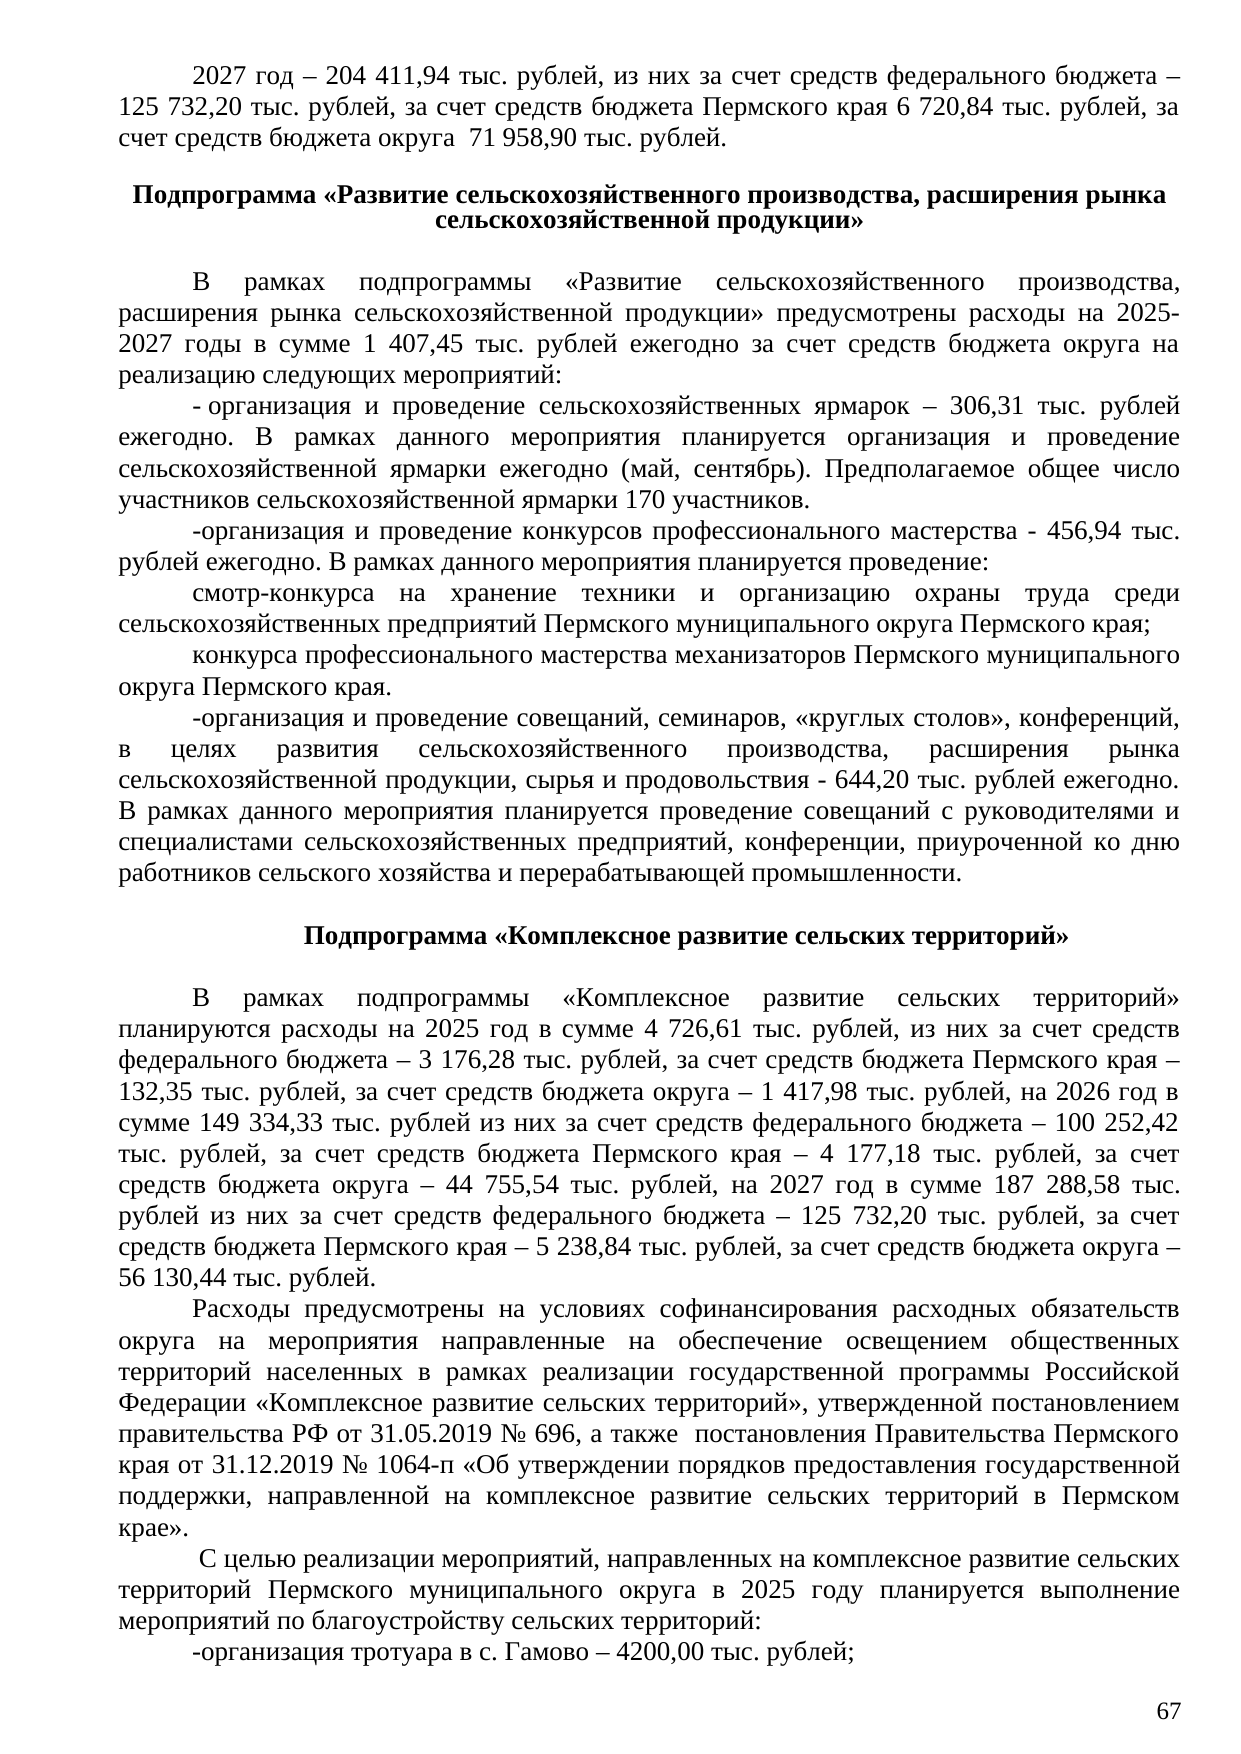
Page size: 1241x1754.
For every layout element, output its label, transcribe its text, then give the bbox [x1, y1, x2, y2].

text Подпрограмма «Развитие сельскохозяйственного производства, расширения рынка сельскохозяйственной продукции» [118, 184, 1181, 234]
text С целью реализации мероприятий, направленных на комплексное развитие сельских территорий Пермского муниципального округа в 2025 году планируется выполнение мероприятий по благоустройству сельских территорий: [118, 1542, 1181, 1635]
text Подпрограмма «Комплексное развитие сельских территорий» [118, 919, 1181, 950]
text -организация и проведение конкурсов профессионального мастерства - 456,94 тыс. рублей ежегодно. В рамках данного мероприятия планируется проведение: [118, 514, 1181, 576]
text - организация и проведение сельскохозяйственных ярмарок – 306,31 тыс. рублей ежегодно. В рамках данного мероприятия планируется организация и проведение сельскохозяйственной ярмарки ежегодно (май, сентябрь). Предполагаемое общее число участников сельскохозяйственной ярмарки 170 участников. [118, 389, 1181, 514]
text Расходы предусмотрены на условиях софинансирования расходных обязательств округа на мероприятия направленные на обеспечение освещением общественных территорий населенных в рамках реализации государственной программы Российской Федерации «Комплексное развитие сельских территорий», утвержденной постановлением правительства РФ от 31.05.2019 № 696, а также постановления Правительства Пермского края от 31.12.2019 № 1064-п «Об утверждении порядков предоставления государственной поддержки, направленной на комплексное развитие сельских территорий в Пермском крае». [118, 1293, 1181, 1542]
text -организация и проведение совещаний, семинаров, «круглых столов», конференций, в целях развития сельскохозяйственного производства, расширения рынка сельскохозяйственной продукции, сырья и продовольствия - 644,20 тыс. рублей ежегодно. В рамках данного мероприятия планируется проведение совещаний с руководителями и специалистами сельскохозяйственных предприятий, конференции, приуроченной ко дню работников сельского хозяйства и перерабатывающей промышленности. [118, 701, 1181, 888]
text смотр-конкурса на хранение техники и организацию охраны труда среди сельскохозяйственных предприятий Пермского муниципального округа Пермского края; [118, 576, 1181, 638]
text -организация тротуара в с. Гамово – 4200,00 тыс. рублей; [118, 1635, 1181, 1666]
text 2027 год – 204 411,94 тыс. рублей, из них за счет средств федерального бюджета – 125 732,20 тыс. рублей, за счет средств бюджета Пермского края 6 720,84 тыс. рублей, за счет средств бюджета округа 71 958,90 тыс. рублей. [118, 59, 1181, 152]
text В рамках подпрограммы «Развитие сельскохозяйственного производства, расширения рынка сельскохозяйственной продукции» предусмотрены расходы на 2025-2027 годы в сумме 1 407,45 тыс. рублей ежегодно за счет средств бюджета округа на реализацию следующих мероприятий: [118, 265, 1181, 389]
text В рамках подпрограммы «Комплексное развитие сельских территорий» планируются расходы на 2025 год в сумме 4 726,61 тыс. рублей, из них за счет средств федерального бюджета – 3 176,28 тыс. рублей, за счет средств бюджета Пермского края – 132,35 тыс. рублей, за счет средств бюджета округа – 1 417,98 тыс. рублей, на 2026 год в сумме 149 334,33 тыс. рублей из них за счет средств федерального бюджета – 100 252,42 тыс. рублей, за счет средств бюджета Пермского края – 4 177,18 тыс. рублей, за счет средств бюджета округа – 44 755,54 тыс. рублей, на 2027 год в сумме 187 288,58 тыс. рублей из них за счет средств федерального бюджета – 125 732,20 тыс. рублей, за счет средств бюджета Пермского края – 5 238,84 тыс. рублей, за счет средств бюджета округа – 56 130,44 тыс. рублей. [118, 981, 1181, 1293]
text конкурса профессионального мастерства механизаторов Пермского муниципального округа Пермского края. [118, 638, 1181, 701]
